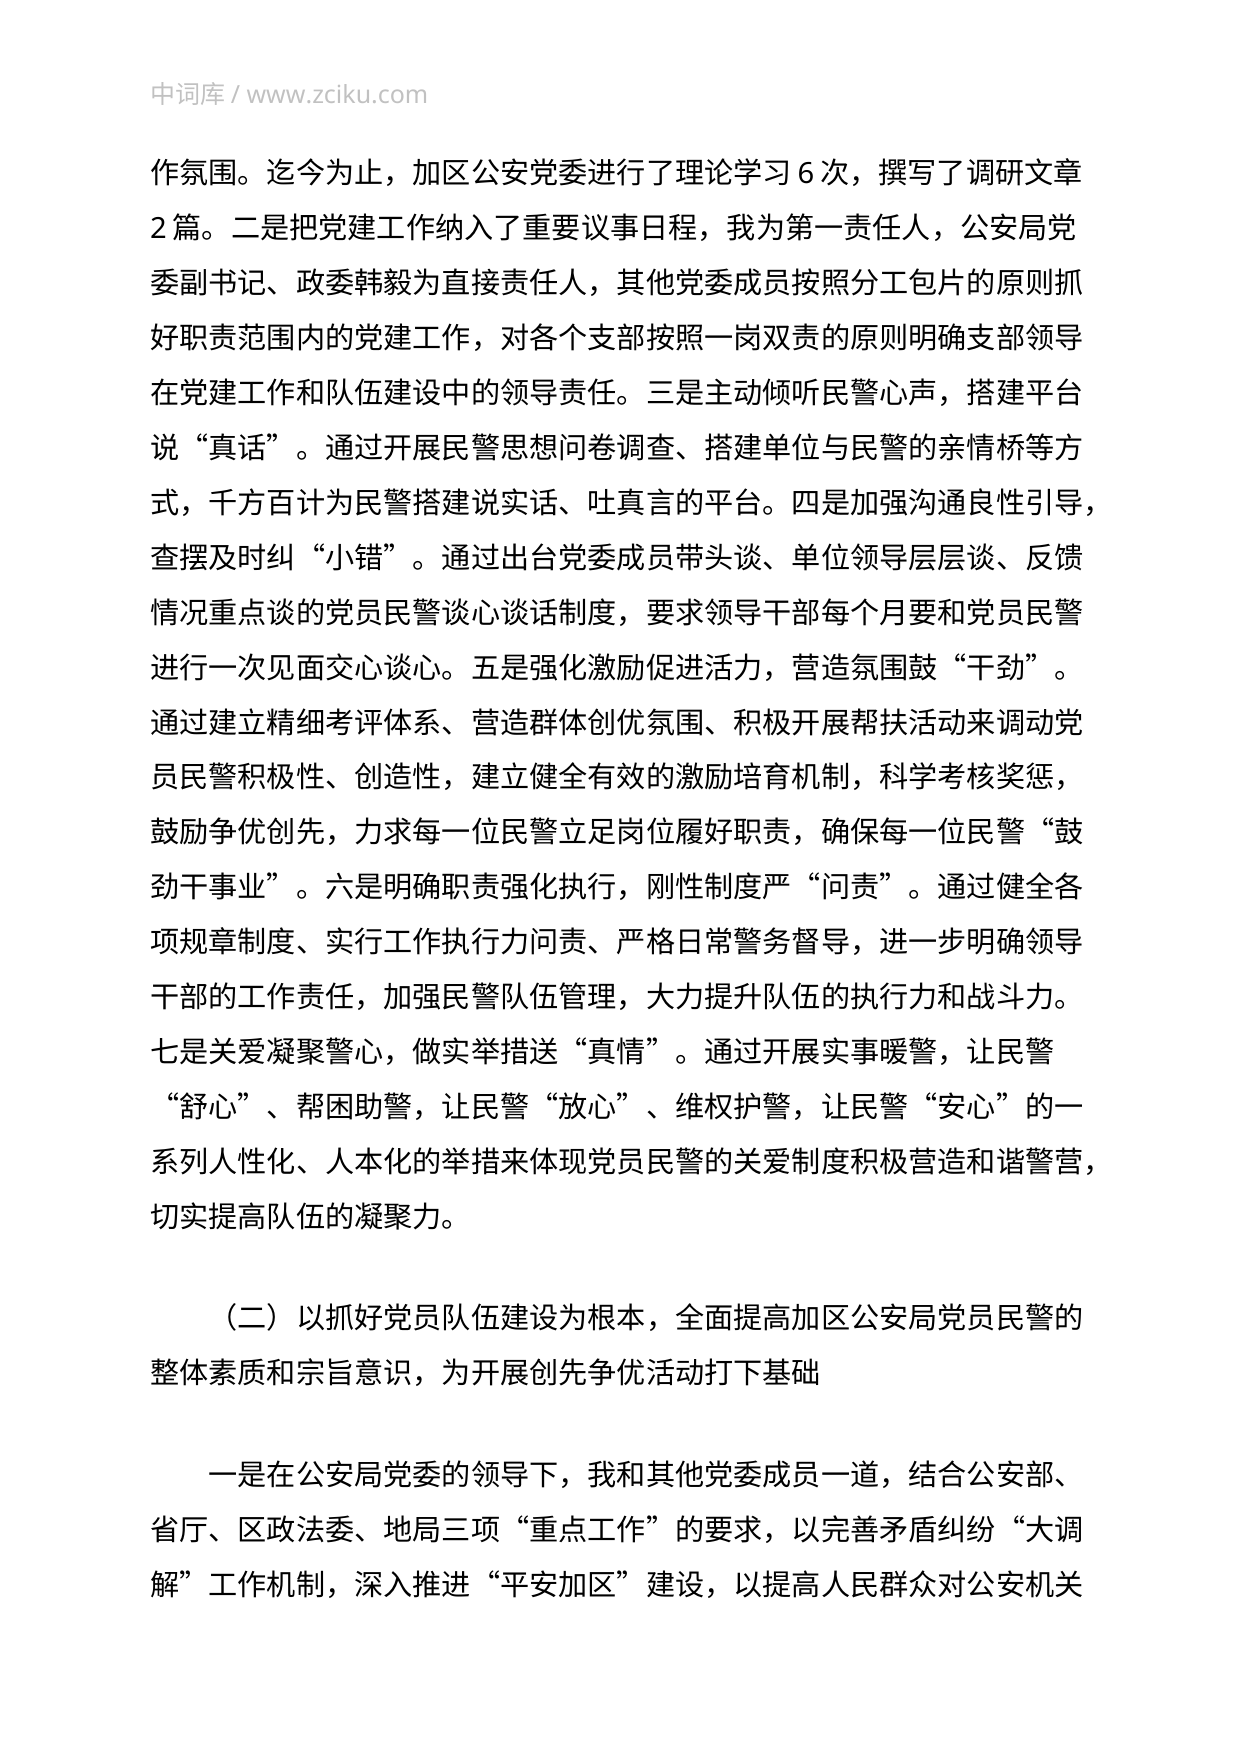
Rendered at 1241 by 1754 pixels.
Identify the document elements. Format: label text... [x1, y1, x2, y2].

text （二）以抓好党员队伍建设为根本，全面提高加区公安局党员民警的整体素质和宗旨意识，为开展创先争优活动打下基础 [150, 1295, 1090, 1392]
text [150, 1452, 1090, 1604]
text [150, 150, 1090, 1236]
